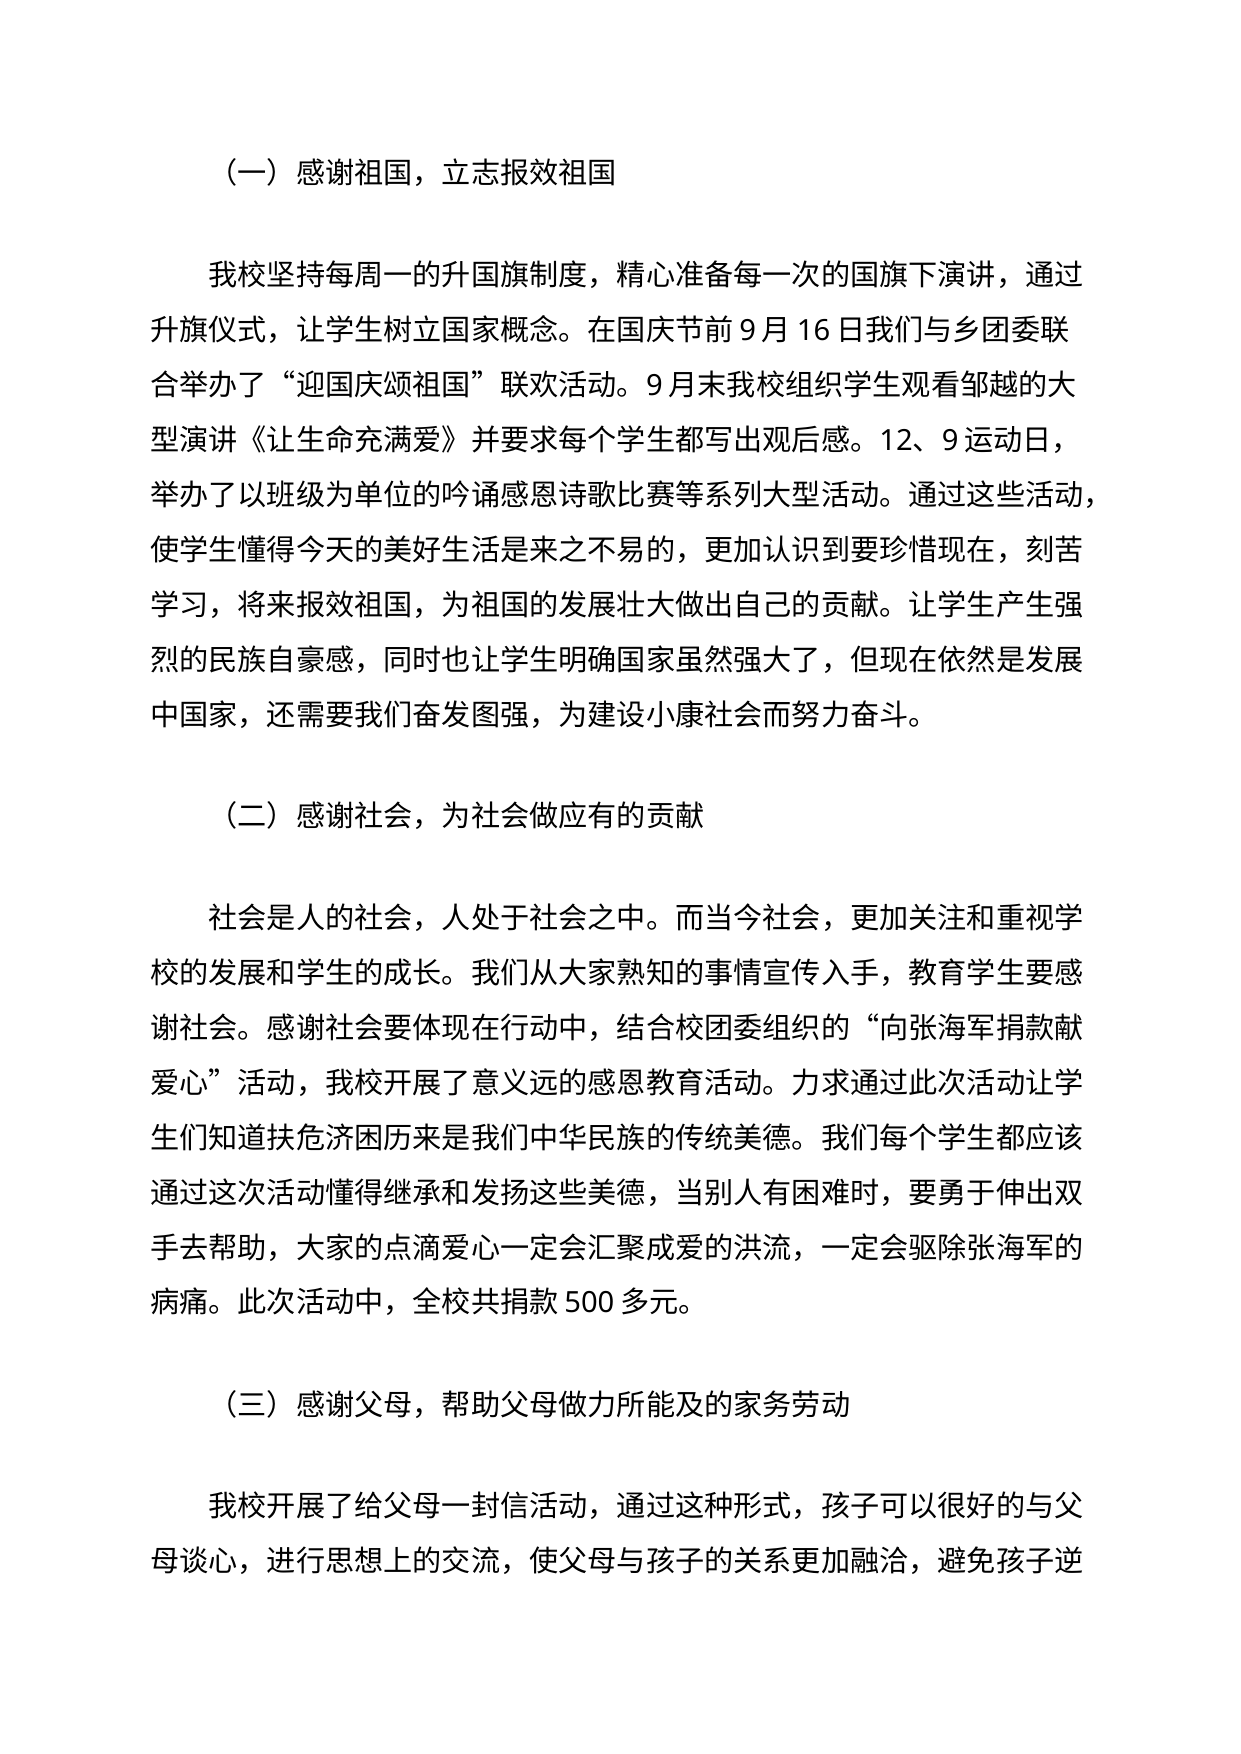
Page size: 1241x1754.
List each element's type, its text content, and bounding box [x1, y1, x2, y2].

text （一）感谢祖国，立志报效祖国 [150, 150, 1090, 192]
text （二）感谢社会，为社会做应有的贡献 [150, 793, 1090, 835]
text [150, 1483, 1090, 1580]
text 我校坚持每周一的升国旗制度，精心准备每一次的国旗下演讲，通过升旗仪式，让学生树立国家概念。在国庆节前9月16日我们与乡团委联合举办了“迎国庆颂祖国”联欢活动。9月末我校组织学生观看邹越的大型演讲《让生命充满爱》并要求每个学生都写出观后感。12、9运动日，举办了以班级为单位的吟诵感恩诗歌比赛等系列大型活动。通过这些活动，使学生懂得今天的美好生活是来之不易的，更加认识到要珍惜现在，刻苦学习，将来报效祖国，为祖国的发展壮大做出自己的贡献。让学生产生强烈的民族自豪感，同时也让学生明确国家虽然强大了，但现在依然是发展中国家，还需要我们奋发图强，为建设小康社会而努力奋斗。 [150, 252, 1090, 733]
text （三）感谢父母，帮助父母做力所能及的家务劳动 [150, 1381, 1090, 1423]
text 社会是人的社会，人处于社会之中。而当今社会，更加关注和重视学校的发展和学生的成长。我们从大家熟知的事情宣传入手，教育学生要感谢社会。感谢社会要体现在行动中，结合校团委组织的“向张海军捐款献爱心”活动，我校开展了意义远的感恩教育活动。力求通过此次活动让学生们知道扶危济困历来是我们中华民族的传统美德。我们每个学生都应该通过这次活动懂得继承和发扬这些美德，当别人有困难时，要勇于伸出双手去帮助，大家的点滴爱心一定会汇聚成爱的洪流，一定会驱除张海军的病痛。此次活动中，全校共捐款500多元。 [150, 895, 1090, 1321]
